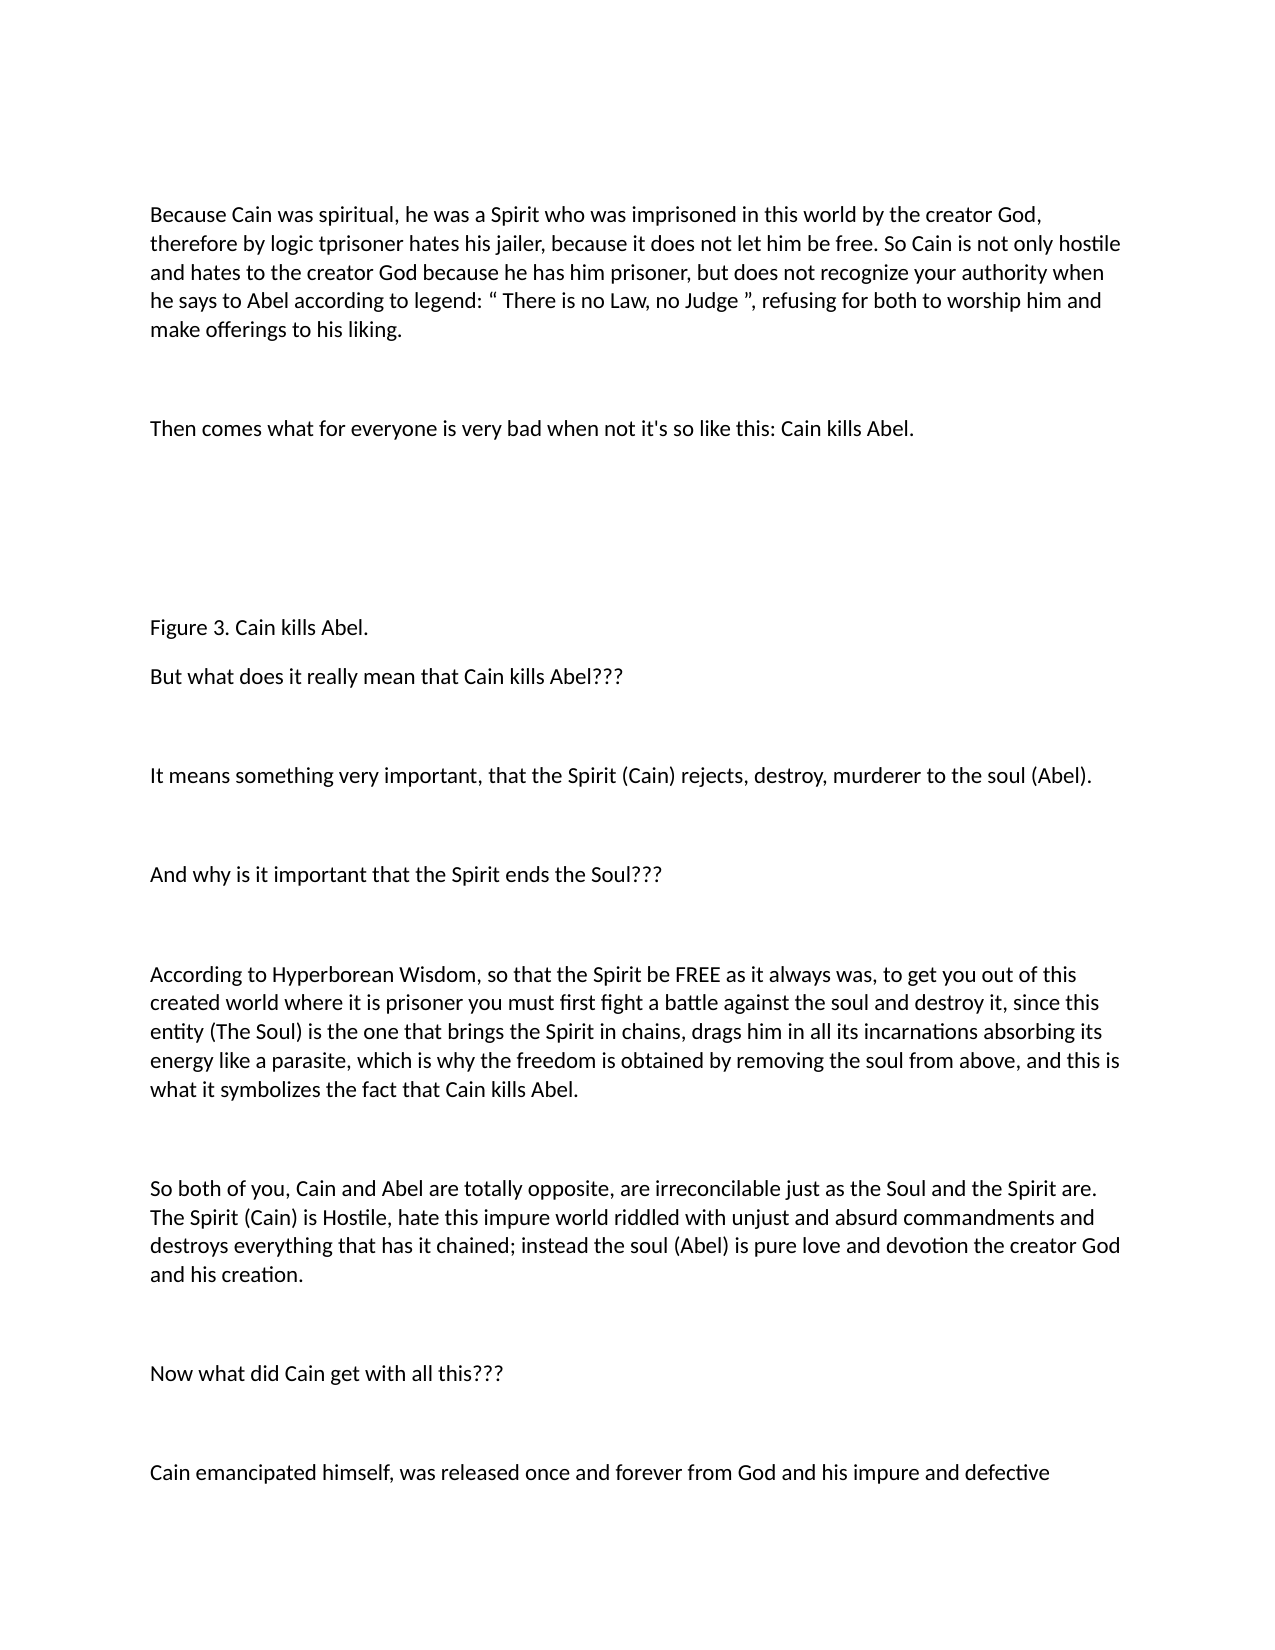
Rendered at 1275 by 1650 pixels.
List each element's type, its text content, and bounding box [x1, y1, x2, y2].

text So both of you, Cain and Abel are totally opposite, are irreconcilable just as the Soul and the Spirit are. The Spirit (Cain) is Hostile, hate this impure world riddled with unjust and absurd commandments and destroys everything that has it chained; instead the soul (Abel) is pure love and devotion the creator God and his creation. [150, 1173, 1125, 1288]
text It means something very important, that the Spirit (Cain) rejects, destroy, murderer to the soul (Abel). [150, 761, 1125, 789]
text Because Cain was spiritual, he was a Spirit who was imprisoned in this world by the creator God, therefore by logic tprisoner hates his jailer, because it does not let him be free. So Cain is not only hostile and hates to the creator God because he has him prisoner, but does not recognize your authority when he says to Abel according to legend: “ There is no Law, no Judge ”, refusing for both to worship him and make offerings to his liking. [150, 199, 1125, 343]
text Now what did Cain get with all this??? [150, 1359, 1125, 1387]
text According to Hyperborean Wisdom, so that the Spirit be FREE as it always was, to get you out of this created world where it is prisoner you must first fight a battle against the soul and destroy it, since this entity (The Soul) is the one that brings the Spirit in chains, drags him in all its incarnations absorbing its energy like a parasite, which is why the freedom is obtained by removing the soul from above, and this is what it symbolizes the fact that Cain kills Abel. [150, 959, 1125, 1103]
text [150, 1458, 1125, 1487]
text And why is it important that the Spirit ends the Soul??? [150, 860, 1125, 889]
text But what does it really mean that Cain kills Abel??? [150, 662, 1125, 690]
text Then comes what for everyone is very bad when not it's so like this: Cain kills Abel. [150, 414, 1125, 442]
text Figure 3. Cain kills Abel. [150, 612, 1125, 641]
